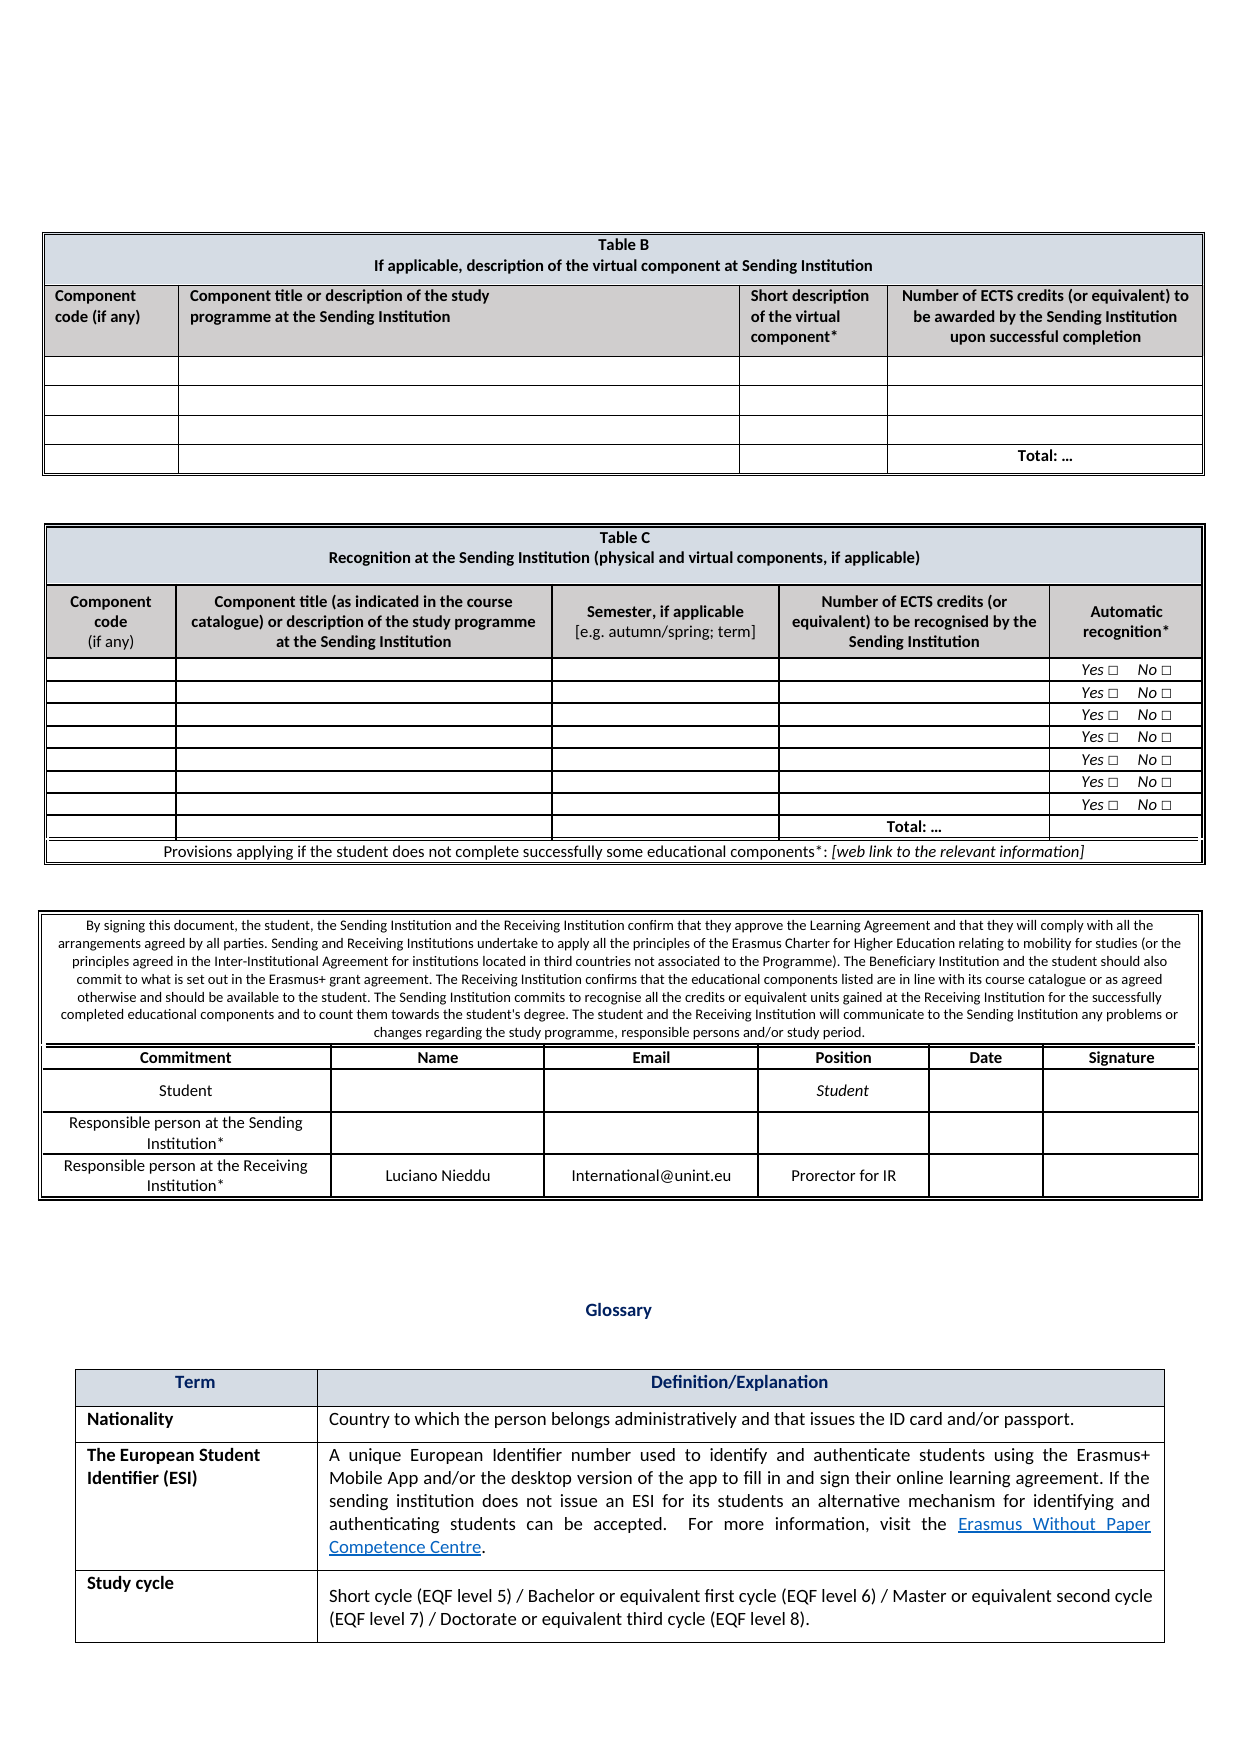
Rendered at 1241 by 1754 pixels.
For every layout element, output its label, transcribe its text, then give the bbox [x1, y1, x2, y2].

table_cell The European Student Identifier (ESI) [76, 1443, 317, 1570]
table_cell Signature [1044, 1043, 1200, 1068]
table_cell [47, 659, 175, 679]
table_cell [179, 357, 739, 385]
table_cell [45, 416, 178, 444]
table_cell [545, 1070, 757, 1111]
table_cell [553, 704, 778, 725]
table_cell [780, 682, 1049, 702]
table_cell [780, 659, 1049, 679]
table_header Table C Recognition at the Sending Institution (physical and virtual components, if applicable) [47, 528, 1201, 583]
table_cell [1044, 1070, 1198, 1111]
table_cell [740, 445, 887, 473]
table_cell Component code (if any) [47, 586, 175, 657]
table_cell [47, 749, 175, 769]
table_cell [179, 445, 739, 473]
table_cell [1044, 1113, 1198, 1153]
table_cell Responsible person at the Sending Institution* [42, 1112, 330, 1153]
table_cell [545, 1113, 757, 1153]
table_cell [47, 727, 175, 747]
table_cell Component title or description of the study programme at the Sending Institution [179, 286, 739, 356]
table_cell Prorector for IR [759, 1155, 928, 1196]
table_cell [47, 816, 175, 837]
table_cell Number of ECTS credits (or equivalent) to be awarded by the Sending Institution upon successful completion [888, 286, 1202, 356]
table_cell [177, 816, 551, 837]
table_cell [930, 1113, 1042, 1153]
table_cell Student [42, 1069, 330, 1111]
table_cell [740, 386, 887, 414]
table_cell [177, 772, 551, 792]
table_cell [759, 1113, 928, 1153]
table_cell [47, 794, 175, 814]
table_header Definition/Explanation [318, 1370, 1164, 1406]
table_header By signing this document, the student, the Sending Institution and the Receiving Institution confirm that they approve the Learning Agreement and that they will comply with all the arrangements agreed by all parties. Sending and Receiving Institutions undertake to apply all the principles of the Erasmus Charter for Higher Education relating to mobility for studies (or the principles agreed in the Inter-Institutional Agreement for institutions located in third countries not associated to the Programme). The Beneficiary Institution and the student should also commit to what is set out in the Erasmus+ grant agreement. The Receiving Institution confirms that the educational components listed are in line with its course catalogue or as agreed otherwise and should be available to the student. The Sending Institution commits to recognise all the credits or equivalent units gained at the Receiving Institution for the successfully completed educational components and to count them towards the student's degree. The student and the Receiving Institution will communicate to the Sending Institution any problems or changes regarding the study programme, responsible persons and/or study period. [42, 915, 1198, 1043]
table_cell [553, 727, 778, 747]
table_cell [332, 1070, 543, 1111]
table_cell Email [545, 1048, 757, 1068]
table_cell [888, 416, 1202, 444]
table_cell [177, 794, 551, 814]
table_cell [47, 682, 175, 702]
table_cell [553, 794, 778, 814]
table_cell [47, 772, 175, 792]
table_cell Luciano Nieddu [332, 1155, 543, 1196]
table_cell Yes No [1050, 727, 1201, 747]
table_cell Component code (if any) [45, 286, 178, 356]
table_cell Total: … [888, 445, 1202, 473]
table_cell [553, 816, 778, 837]
table_cell A unique European Identifier number used to identify and authenticate students using the Erasmus+ Mobile App and/or the desktop version of the app to fill in and sign their online learning agreement. If the sending institution does not issue an ESI for its students an alternative mechanism for identifying and authenticating students can be accepted. For more information, visit the Erasmus Without Paper Competence Centre. [318, 1443, 1164, 1570]
table_cell [179, 386, 739, 414]
table_cell [45, 357, 178, 385]
table_cell Study cycle [76, 1571, 317, 1642]
table_cell [1050, 816, 1201, 837]
table_cell [930, 1155, 1042, 1196]
text Glossary [75, 1298, 1162, 1321]
table_cell [888, 386, 1202, 414]
table_cell Short cycle (EQF level 5) / Bachelor or equivalent first cycle (EQF level 6) / Master or equivalent second cycle (EQF level 7) / Doctorate or equivalent third cycle (EQF level 8). [318, 1571, 1164, 1642]
table_cell Yes No [1050, 749, 1201, 769]
table_header Table B If applicable, description of the virtual component at Sending Institution [45, 235, 1202, 284]
table_cell Yes No [1050, 772, 1201, 792]
table_cell Number of ECTS credits (or equivalent) to be recognised by the Sending Institution [780, 586, 1049, 657]
table_cell Automatic recognition* [1050, 586, 1201, 657]
table_cell Responsible person at the Receiving Institution* [42, 1154, 330, 1196]
table_header Term [76, 1370, 317, 1406]
table_cell Yes No [1050, 659, 1201, 679]
table_cell Commitment [40, 1043, 330, 1068]
table_cell [740, 357, 887, 385]
table_cell Student [759, 1070, 928, 1111]
table_cell Name [332, 1048, 543, 1068]
table_cell [177, 704, 551, 725]
table_cell [177, 659, 551, 679]
table_cell [45, 386, 178, 414]
table_cell [740, 416, 887, 444]
table_cell [780, 772, 1049, 792]
table_cell [780, 727, 1049, 747]
table_cell [332, 1113, 543, 1153]
table_cell [179, 416, 739, 444]
table_cell [177, 727, 551, 747]
table_cell [780, 704, 1049, 725]
table_cell International@unint.eu [545, 1155, 757, 1196]
table_cell [780, 794, 1049, 814]
table_cell Total: … [780, 816, 1049, 837]
table_cell Yes No [1050, 704, 1201, 725]
table_cell Semester, if applicable [e.g. autumn/spring; term] [553, 586, 778, 657]
table_cell [553, 682, 778, 702]
table_cell Date [930, 1048, 1042, 1068]
table_cell [888, 357, 1202, 385]
table_cell [177, 749, 551, 769]
table_cell [780, 749, 1049, 769]
table_cell [553, 659, 778, 679]
table_cell Component title (as indicated in the course catalogue) or description of the study programme at the Sending Institution [177, 586, 551, 657]
table_cell Short description of the virtual component* [740, 286, 887, 356]
table_cell [930, 1070, 1042, 1111]
table_cell Position [759, 1048, 928, 1068]
table_cell [47, 704, 175, 725]
table_cell [553, 749, 778, 769]
table_cell Yes No [1050, 682, 1201, 702]
table_cell [553, 772, 778, 792]
table_cell [1044, 1155, 1198, 1196]
table_cell Nationality [76, 1407, 317, 1442]
table_cell Provisions applying if the student does not complete successfully some educational components*: [web link to the relevant information] [46, 837, 1203, 862]
table_cell [45, 445, 178, 473]
table_cell Yes No [1050, 794, 1201, 814]
table_cell Country to which the person belongs administratively and that issues the ID card and/or passport. [318, 1407, 1164, 1442]
table_cell [177, 682, 551, 702]
